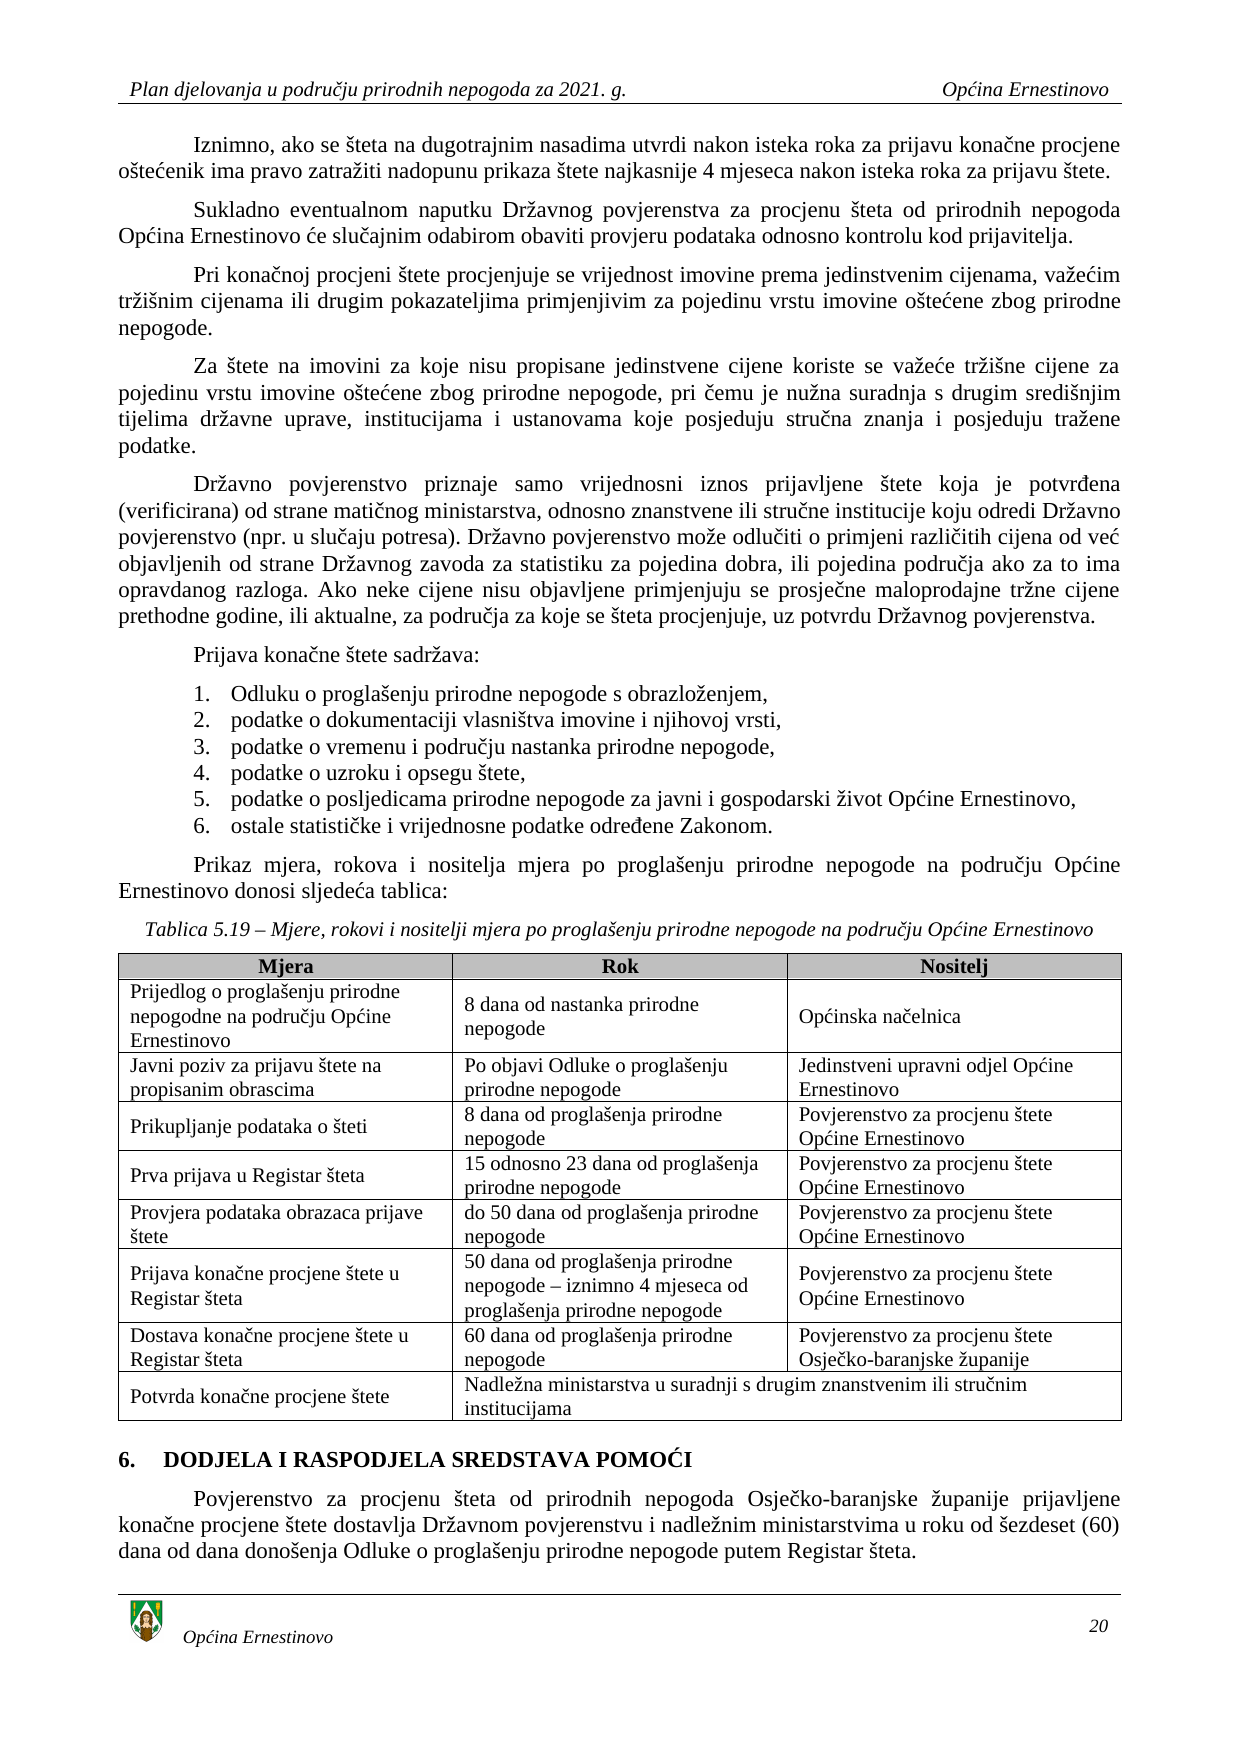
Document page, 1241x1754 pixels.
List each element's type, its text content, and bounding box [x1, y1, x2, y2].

list podatke o posljedicama prirodne nepogode za javni i gospodarski život Općine Ernestinovo, [193, 785, 1122, 812]
table_cell 15 odnosno 23 dana od proglašenja prirodne nepogode [453, 1151, 787, 1199]
subtitle DODJELA I RASPODJELA SREDSTAVA POMOĆI [118, 1446, 1122, 1472]
table_cell 60 dana od proglašenja prirodne nepogode [453, 1323, 787, 1371]
picture [129, 1600, 164, 1643]
table_cell 8 dana od proglašenja prirodne nepogode [453, 1102, 787, 1150]
list podatke o dokumentaciji vlasništva imovine i njihovoj vrsti, [193, 706, 1122, 733]
table_cell Povjerenstvo za procjenu štete Osječko-baranjske županije [788, 1323, 1121, 1371]
table_cell Povjerenstvo za procjenu štete Općine Ernestinovo [788, 1249, 1121, 1322]
table_header Mjera [119, 954, 452, 978]
list podatke o vremenu i području nastanka prirodne nepogode, [193, 733, 1122, 759]
table_cell Prijava konačne procjene štete u Registar šteta [119, 1249, 452, 1322]
table_cell Povjerenstvo za procjenu štete Općine Ernestinovo [788, 1102, 1121, 1150]
table_cell Potvrda konačne procjene štete [119, 1372, 452, 1420]
table_cell Jedinstveni upravni odjel Općine Ernestinovo [788, 1053, 1121, 1101]
table_cell Javni poziv za prijavu štete na propisanim obrascima [119, 1053, 452, 1101]
table_cell Prva prijava u Registar šteta [119, 1151, 452, 1199]
text Prijava konačne štete sadržava: [118, 641, 1122, 667]
table_cell 8 dana od nastanka prirodne nepogode [453, 980, 787, 1052]
table_cell Po objavi Odluke o proglašenju prirodne nepogode [453, 1053, 787, 1101]
table_cell Povjerenstvo za procjenu štete Općine Ernestinovo [788, 1200, 1121, 1248]
table_cell do 50 dana od proglašenja prirodne nepogode [453, 1200, 787, 1248]
text Za štete na imovini za koje nisu propisane jedinstvene cijene koriste se važeće tržišne cijene za pojedinu vrstu imovine oštećene zbog prirodne nepogode, pri čemu je nužna suradnja s drugim središnjim tijelima državne uprave, institucijama i ustanovama koje posjeduju stručna znanja i posjeduju tražene podatke. [118, 353, 1122, 458]
text Iznimno, ako se šteta na dugotrajnim nasadima utvrdi nakon isteka roka za prijavu konačne procjene oštećenik ima pravo zatražiti nadopunu prikaza štete najkasnije 4 mjeseca nakon isteka roka za prijavu štete. [118, 131, 1122, 183]
text Povjerenstvo za procjenu šteta od prirodnih nepogoda Osječko-baranjske županije prijavljene konačne procjene štete dostavlja Državnom povjerenstvu i nadležnim ministarstvima u roku od šezdeset (60) dana od dana donošenja Odluke o proglašenju prirodne nepogode putem Registar šteta. [118, 1485, 1122, 1564]
list podatke o uzroku i opsegu štete, [193, 759, 1122, 785]
table_cell Nadležna ministarstva u suradnji s drugim znanstvenim ili stručnim institucijama [453, 1372, 1121, 1420]
text Državno povjerenstvo priznaje samo vrijednosni iznos prijavljene štete koja je potvrđena (verificirana) od strane matičnog ministarstva, odnosno znanstvene ili stručne institucije koju odredi Državno povjerenstvo (npr. u slučaju potresa). Državno povjerenstvo može odlučiti o primjeni različitih cijena od već objavljenih od strane Državnog zavoda za statistiku za pojedina dobra, ili pojedina područja ako za to ima opravdanog razloga. Ako neke cijene nisu objavljene primjenjuju se prosječne maloprodajne tržne cijene prethodne godine, ili aktualne, za područja za koje se šteta procjenjuje, uz potvrdu Državnog povjerenstva. [118, 471, 1122, 629]
table_cell Provjera podataka obrazaca prijave štete [119, 1200, 452, 1248]
table_header Rok [453, 954, 787, 978]
table_header Nositelj [788, 954, 1121, 978]
text Pri konačnoj procjeni štete procjenjuje se vrijednost imovine prema jedinstvenim cijenama, važećim tržišnim cijenama ili drugim pokazateljima primjenjivim za pojedinu vrstu imovine oštećene zbog prirodne nepogode. [118, 261, 1122, 340]
list ostale statističke i vrijednosne podatke određene Zakonom. [193, 812, 1122, 838]
table_cell Općinska načelnica [788, 980, 1121, 1052]
list Odluku o proglašenju prirodne nepogode s obrazloženjem, [193, 680, 1122, 706]
table_cell 50 dana od proglašenja prirodne nepogode – iznimno 4 mjeseca od proglašenja prirodne nepogode [453, 1249, 787, 1322]
table_cell Prijedlog o proglašenju prirodne nepogodne na području Općine Ernestinovo [119, 980, 452, 1052]
text Sukladno eventualnom naputku Državnog povjerenstva za procjenu šteta od prirodnih nepogoda Općina Ernestinovo će slučajnim odabirom obaviti provjeru podataka odnosno kontrolu kod prijavitelja. [118, 196, 1122, 248]
table_cell Dostava konačne procjene štete u Registar šteta [119, 1323, 452, 1371]
text Prikaz mjera, rokova i nositelja mjera po proglašenju prirodne nepogode na području Općine Ernestinovo donosi sljedeća tablica: [118, 851, 1122, 903]
table_cell Povjerenstvo za procjenu štete Općine Ernestinovo [788, 1151, 1121, 1199]
table_cell Prikupljanje podataka o šteti [119, 1102, 452, 1150]
